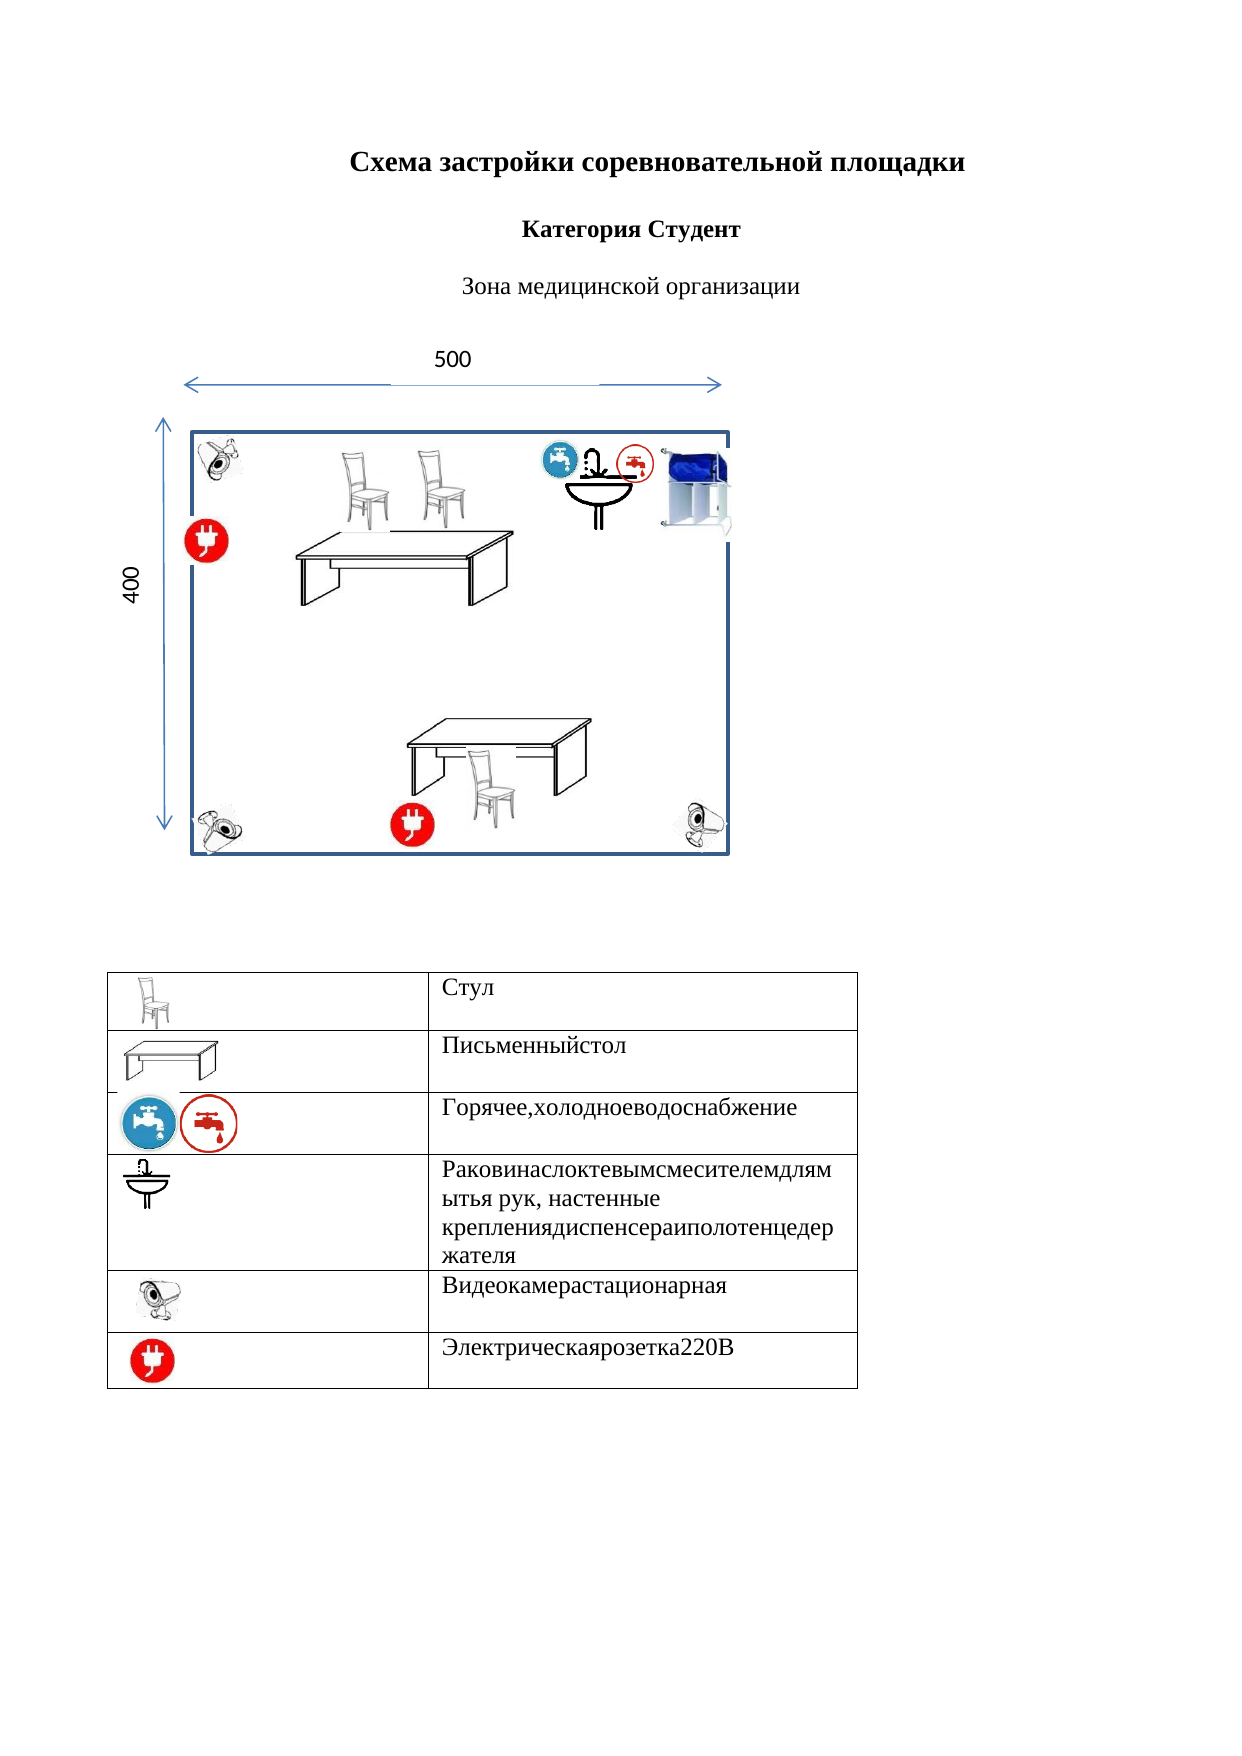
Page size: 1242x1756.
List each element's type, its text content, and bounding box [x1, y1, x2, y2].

table_cell Электрическаярозетка220В [429, 1333, 857, 1388]
table_cell Письменныйстол [429, 1031, 857, 1092]
table_cell [108, 1271, 428, 1332]
table_cell [108, 1031, 428, 1092]
picture [388, 800, 435, 849]
table_header Стул [429, 973, 857, 1029]
table_cell Раковинаслоктевымсмесителемдлямытья рук, настенные креплениядиспенсераиполотенцедержателя [429, 1155, 857, 1270]
picture [195, 433, 243, 483]
table_cell [108, 1155, 428, 1270]
picture [123, 1159, 171, 1209]
picture [404, 716, 593, 830]
picture [128, 1336, 175, 1385]
table_cell [108, 1093, 428, 1154]
picture [292, 446, 515, 607]
table_cell Горячее,холодноеводоснабжение [429, 1093, 857, 1154]
text Категория Студент [160, 214, 1102, 243]
picture [657, 448, 732, 542]
text Зона медицинской организации [159, 271, 1102, 300]
table_cell Видеокамерастационарная [429, 1271, 857, 1332]
subtitle Схема застройки соревновательной площадки [212, 144, 1102, 178]
picture [117, 1092, 238, 1153]
picture [122, 1040, 219, 1081]
picture [134, 1276, 182, 1321]
picture [137, 976, 170, 1030]
table_header [108, 973, 428, 1029]
table_cell [108, 1333, 428, 1388]
picture [182, 516, 229, 565]
picture [539, 438, 654, 530]
picture [191, 801, 246, 855]
picture [670, 796, 728, 853]
